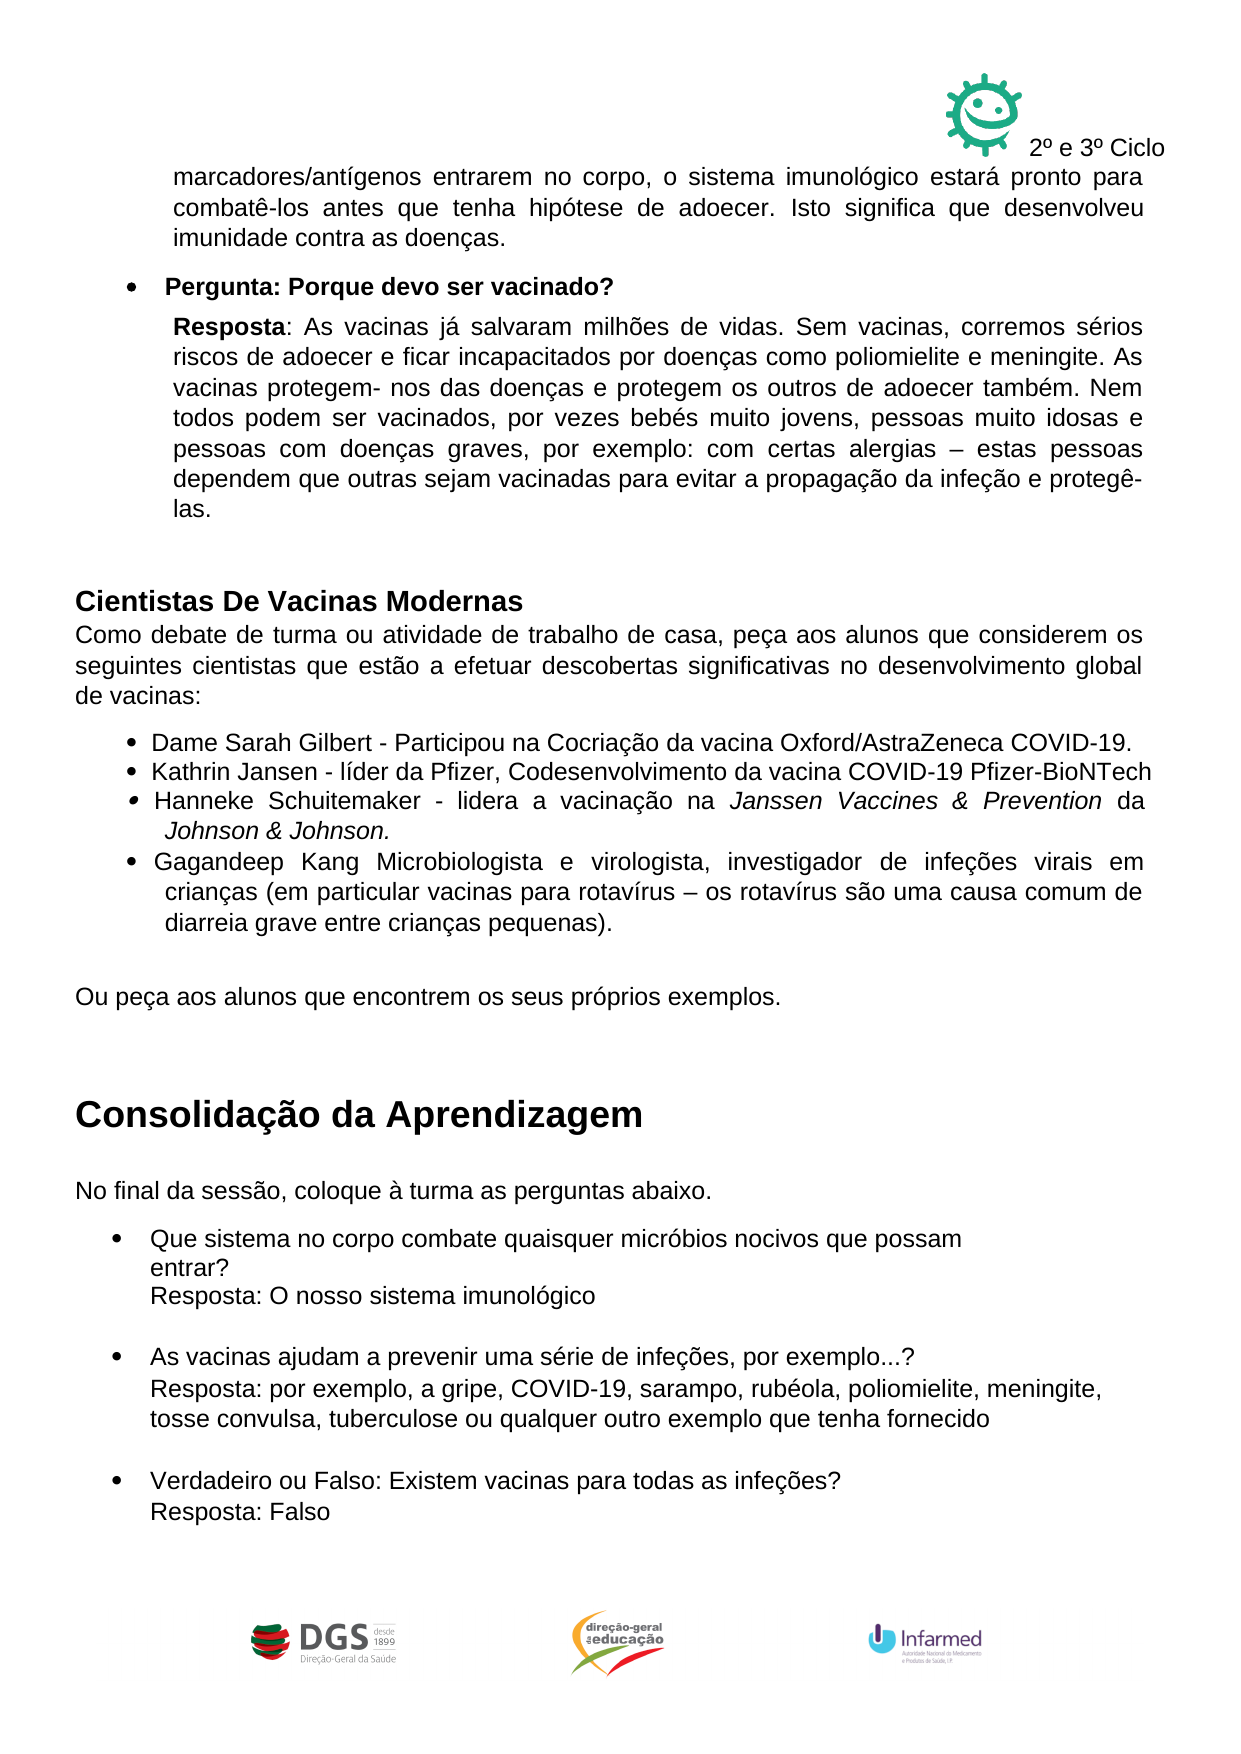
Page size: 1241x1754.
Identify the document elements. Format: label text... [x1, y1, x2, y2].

list Verdadeiro ou Falso: Existem vacinas para todas as infeções? [112, 1466, 1165, 1495]
list Resposta: Falso [150, 1497, 1165, 1526]
subtitle Cientistas De Vacinas Modernas [75, 584, 1165, 618]
subtitle Consolidação da Aprendizagem [75, 1092, 1165, 1136]
list Kathrin Jansen - líder da Pfizer, Codesenvolvimento da vacina COVID-19 Pfizer-BioNTech [127, 757, 1165, 786]
list Resposta: por exemplo, a gripe, COVID-19, sarampo, rubéola, poliomielite, meningite, tosse convulsa, tuberculose ou qualquer outro exemplo que tenha fornecido [150, 1374, 1165, 1433]
text Como debate de turma ou atividade de trabalho de casa, peça aos alunos que considerem os seguintes cientistas que estão a efetuar descobertas significativas no desenvolvimento global de vacinas: [75, 620, 1145, 710]
list Pergunta: Porque devo ser vacinado? [127, 272, 1165, 301]
text Ou peça aos alunos que encontrem os seus próprios exemplos. [75, 981, 1165, 1010]
list Dame Sarah Gilbert - Participou na Cocriação da vacina Oxford/AstraZeneca COVID-19. [127, 728, 1165, 757]
text No final da sessão, coloque à turma as perguntas abaixo. [75, 1176, 1165, 1205]
list Que sistema no corpo combate quaisquer micróbios nocivos que possam entrar? [112, 1224, 1029, 1281]
list As vacinas ajudam a prevenir uma série de infeções, por exemplo...? [112, 1342, 1165, 1371]
picture [946, 73, 1022, 157]
list Gagandeep Kang Microbiologista e virologista, investigador de infeções virais em crianças (em particular vacinas para rotavírus – os rotavírus são uma causa comum de diarreia grave entre crianças pequenas). [127, 847, 1145, 936]
text Resposta: As vacinas já salvaram milhões de vidas. Sem vacinas, corremos sérios riscos de adoecer e ficar incapacitados por doenças como poliomielite e meningite. As vacinas protegem- nos das doenças e protegem os outros de adoecer também. Nem todos podem ser vacinados, por vezes bebés muito jovens, pessoas muito idosas e pessoas com doenças graves, por exemplo: com certas alergias – estas pessoas dependem que outras sejam vacinadas para evitar a propagação da infeção e protegê-las. [173, 312, 1145, 523]
list Hanneke Schuitemaker - lidera a vacinação na Janssen Vaccines & Prevention da Johnson & Johnson. [127, 786, 1145, 845]
picture [96, 1608, 1145, 1681]
list Resposta: O nosso sistema imunológico [150, 1281, 1029, 1310]
